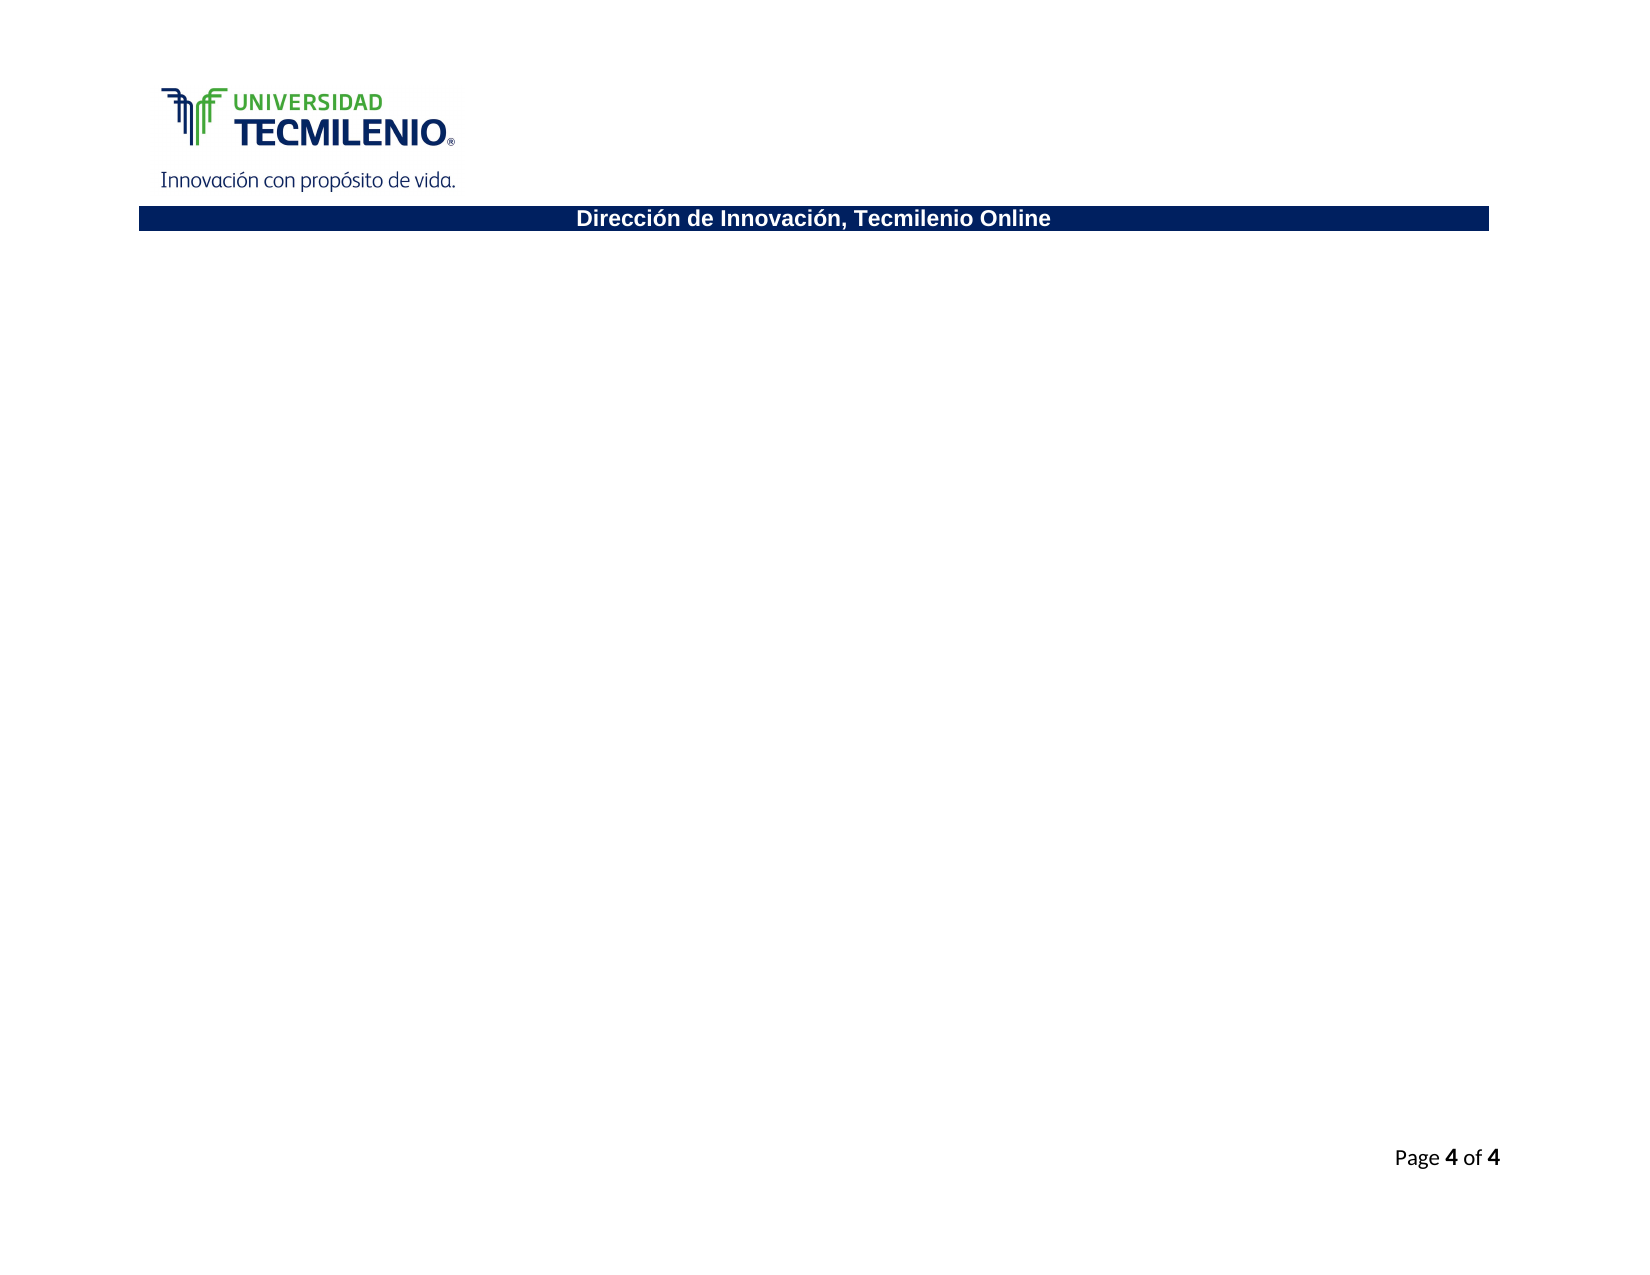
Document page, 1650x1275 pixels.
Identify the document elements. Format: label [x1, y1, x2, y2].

picture [150, 85, 466, 196]
